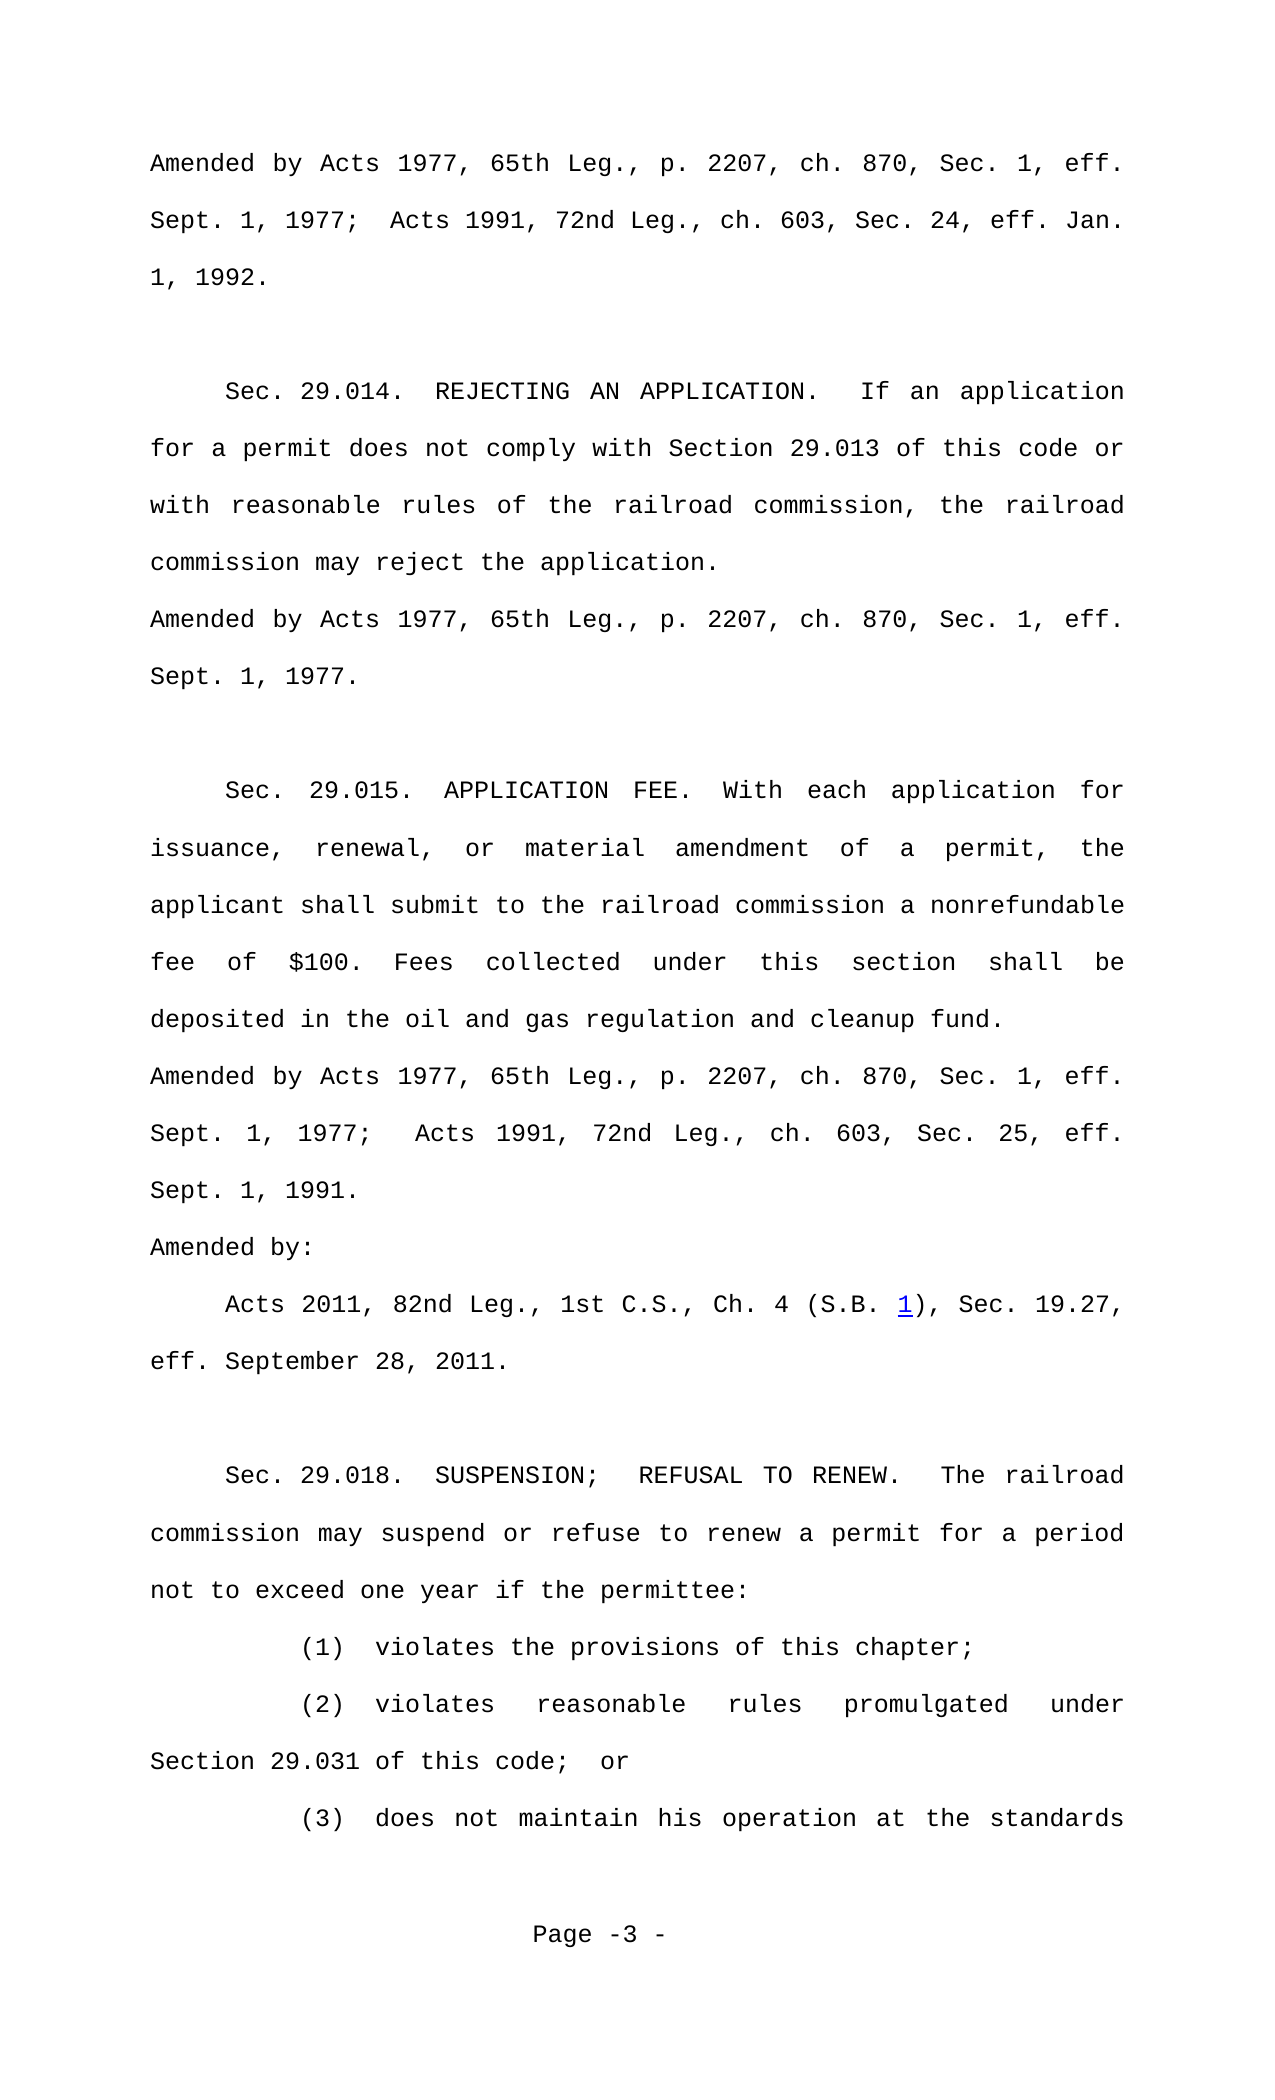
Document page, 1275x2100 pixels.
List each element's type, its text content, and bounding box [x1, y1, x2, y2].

text Amended by Acts 1977, 65th Leg., p. 2207, ch. 870, Sec. 1, eff. Sept. 1, 1977. [150, 607, 1125, 692]
text Sec. 29.018. SUSPENSION; REFUSAL TO RENEW. The railroad commission may suspend or refuse to renew a permit for a period not to exceed one year if the permittee: [150, 1463, 1125, 1606]
text Sec. 29.015. APPLICATION FEE. With each application for issuance, renewal, or material amendment of a permit, the applicant shall submit to the railroad commission a nonrefundable fee of $100. Fees collected under this section shall be deposited in the oil and gas regulation and cleanup fund. [150, 778, 1125, 1035]
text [150, 1805, 1125, 1834]
text (2) violates reasonable rules promulgated under Section 29.031 of this code; or [150, 1691, 1125, 1777]
text Amended by Acts 1977, 65th Leg., p. 2207, ch. 870, Sec. 1, eff. Sept. 1, 1977; Acts 1991, 72nd Leg., ch. 603, Sec. 24, eff. Jan. 1, 1992. [150, 150, 1125, 293]
text Amended by: [150, 1234, 1125, 1263]
text (1) violates the provisions of this chapter; [150, 1634, 1125, 1663]
text Amended by Acts 1977, 65th Leg., p. 2207, ch. 870, Sec. 1, eff. Sept. 1, 1977; Acts 1991, 72nd Leg., ch. 603, Sec. 25, eff. Sept. 1, 1991. [150, 1063, 1125, 1206]
text Acts 2011, 82nd Leg., 1st C.S., Ch. 4 (S.B. 1), Sec. 19.27, eff. September 28, 2011. [150, 1292, 1125, 1377]
text Sec. 29.014. REJECTING AN APPLICATION. If an application for a permit does not comply with Section 29.013 of this code or with reasonable rules of the railroad commission, the railroad commission may reject the application. [150, 378, 1125, 578]
